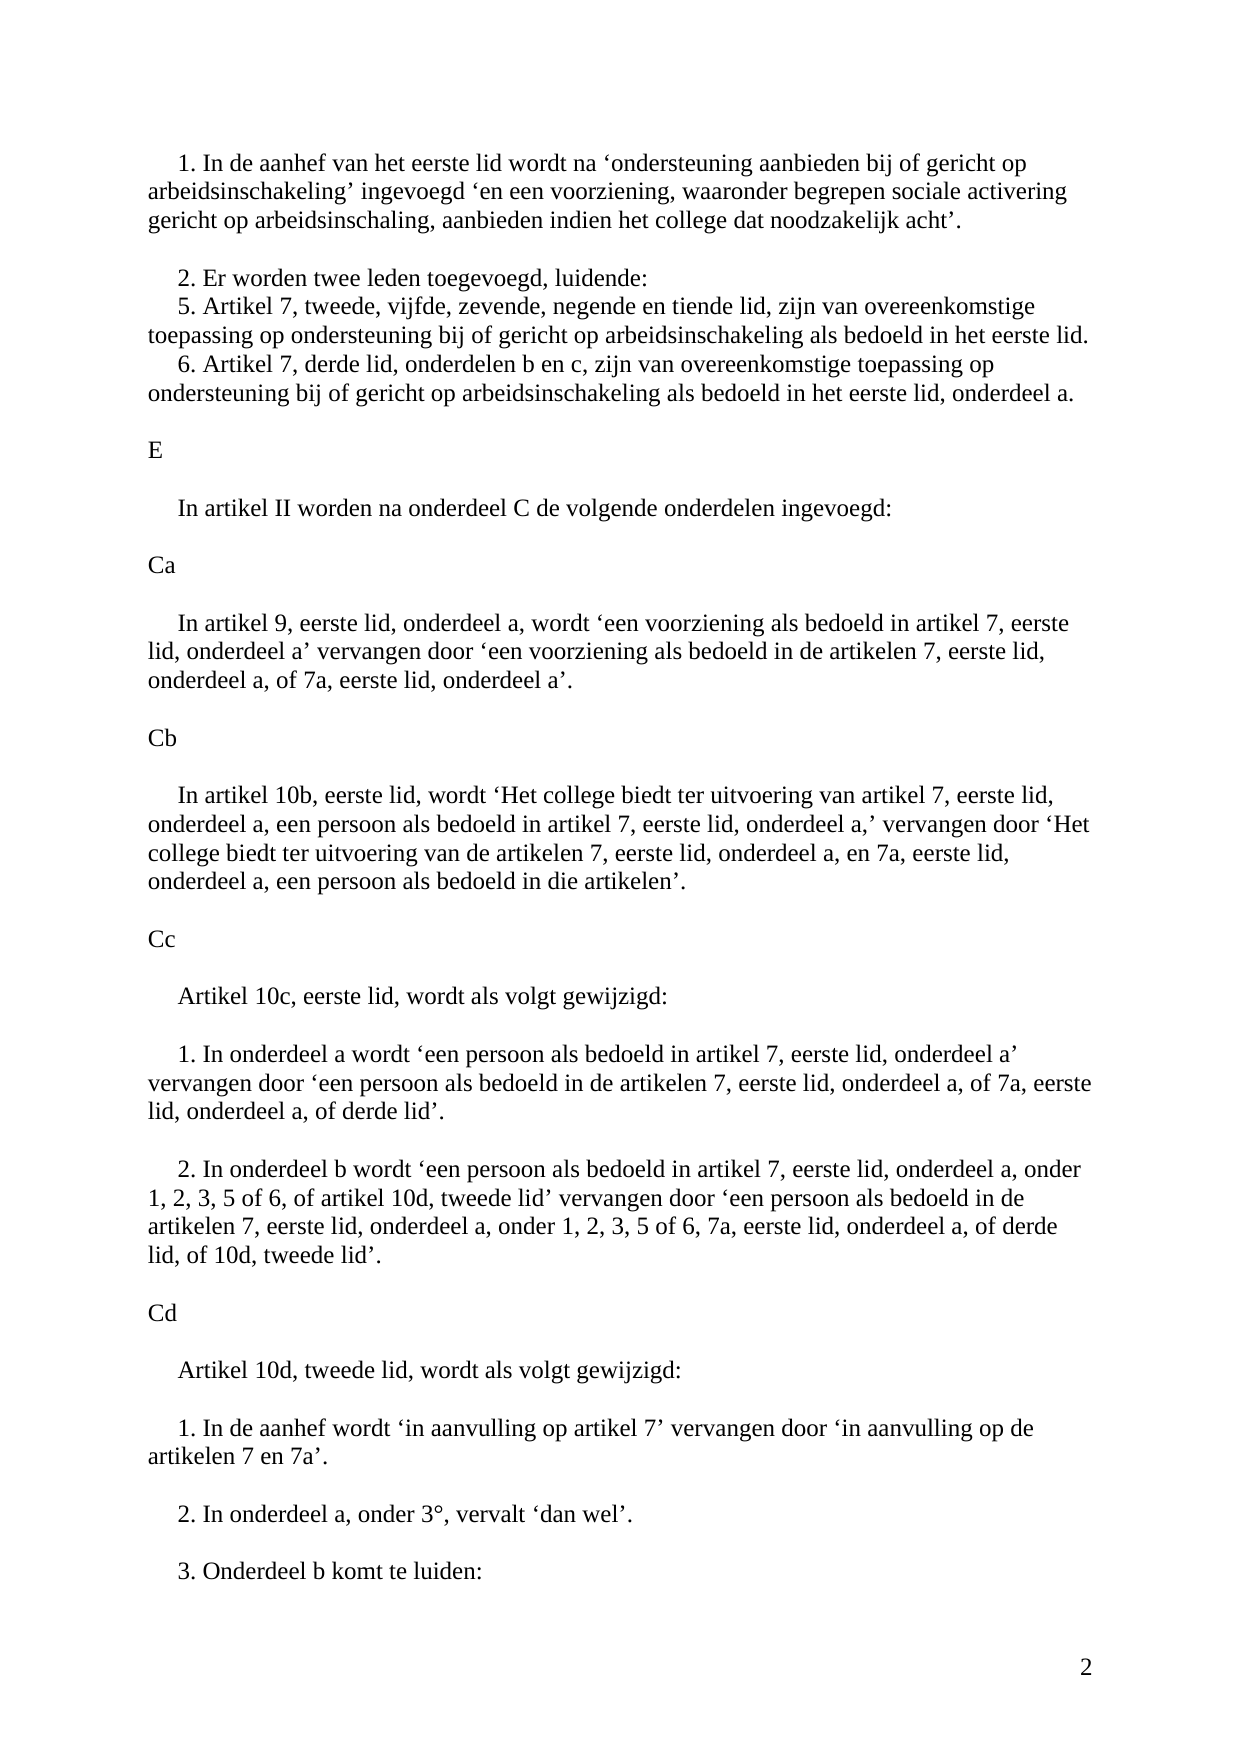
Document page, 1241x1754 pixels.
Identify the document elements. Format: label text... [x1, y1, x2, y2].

text Artikel 10d, tweede lid, wordt als volgt gewijzigd: [148, 1355, 1093, 1384]
text 2. In onderdeel b wordt ‘een persoon als bedoeld in artikel 7, eerste lid, onderdeel a, onder 1, 2, 3, 5 of 6, of artikel 10d, tweede lid’ vervangen door ‘een persoon als bedoeld in de artikelen 7, eerste lid, onderdeel a, onder 1, 2, 3, 5 of 6, 7a, eerste lid, onderdeel a, of derde lid, of 10d, tweede lid’. [148, 1154, 1093, 1269]
text 2. In onderdeel a, onder 3°, vervalt ‘dan wel’. [148, 1499, 1093, 1528]
text E [148, 435, 1093, 464]
text 1. In de aanhef van het eerste lid wordt na ‘ondersteuning aanbieden bij of gericht op arbeidsinschakeling’ ingevoegd ‘en een voorziening, waaronder begrepen sociale activering gericht op arbeidsinschaling, aanbieden indien het college dat noodzakelijk acht’. [148, 148, 1093, 234]
text 5. Artikel 7, tweede, vijfde, zevende, negende en tiende lid, zijn van overeenkomstige toepassing op ondersteuning bij of gericht op arbeidsinschakeling als bedoeld in het eerste lid. [148, 291, 1093, 349]
text 1. In de aanhef wordt ‘in aanvulling op artikel 7’ vervangen door ‘in aanvulling op de artikelen 7 en 7a’. [148, 1413, 1093, 1470]
text Cd [148, 1298, 1093, 1326]
text Cb [148, 723, 1093, 751]
text 1. In onderdeel a wordt ‘een persoon als bedoeld in artikel 7, eerste lid, onderdeel a’ vervangen door ‘een persoon als bedoeld in de artikelen 7, eerste lid, onderdeel a, of 7a, eerste lid, onderdeel a, of derde lid’. [148, 1039, 1093, 1125]
text In artikel 9, eerste lid, onderdeel a, wordt ‘een voorziening als bedoeld in artikel 7, eerste lid, onderdeel a’ vervangen door ‘een voorziening als bedoeld in de artikelen 7, eerste lid, onderdeel a, of 7a, eerste lid, onderdeel a’. [148, 608, 1093, 694]
text 2. Er worden twee leden toegevoegd, luidende: [148, 263, 1093, 291]
text In artikel II worden na onderdeel C de volgende onderdelen ingevoegd: [148, 493, 1093, 521]
text 3. Onderdeel b komt te luiden: [148, 1556, 1093, 1585]
text In artikel 10b, eerste lid, wordt ‘Het college biedt ter uitvoering van artikel 7, eerste lid, onderdeel a, een persoon als bedoeld in artikel 7, eerste lid, onderdeel a,’ vervangen door ‘Het college biedt ter uitvoering van de artikelen 7, eerste lid, onderdeel a, en 7a, eerste lid, onderdeel a, een persoon als bedoeld in die artikelen’. [148, 780, 1093, 895]
text Cc [148, 924, 1093, 953]
text 6. Artikel 7, derde lid, onderdelen b en c, zijn van overeenkomstige toepassing op ondersteuning bij of gericht op arbeidsinschakeling als bedoeld in het eerste lid, onderdeel a. [148, 349, 1093, 406]
text Ca [148, 550, 1093, 579]
text Artikel 10c, eerste lid, wordt als volgt gewijzigd: [148, 981, 1093, 1010]
